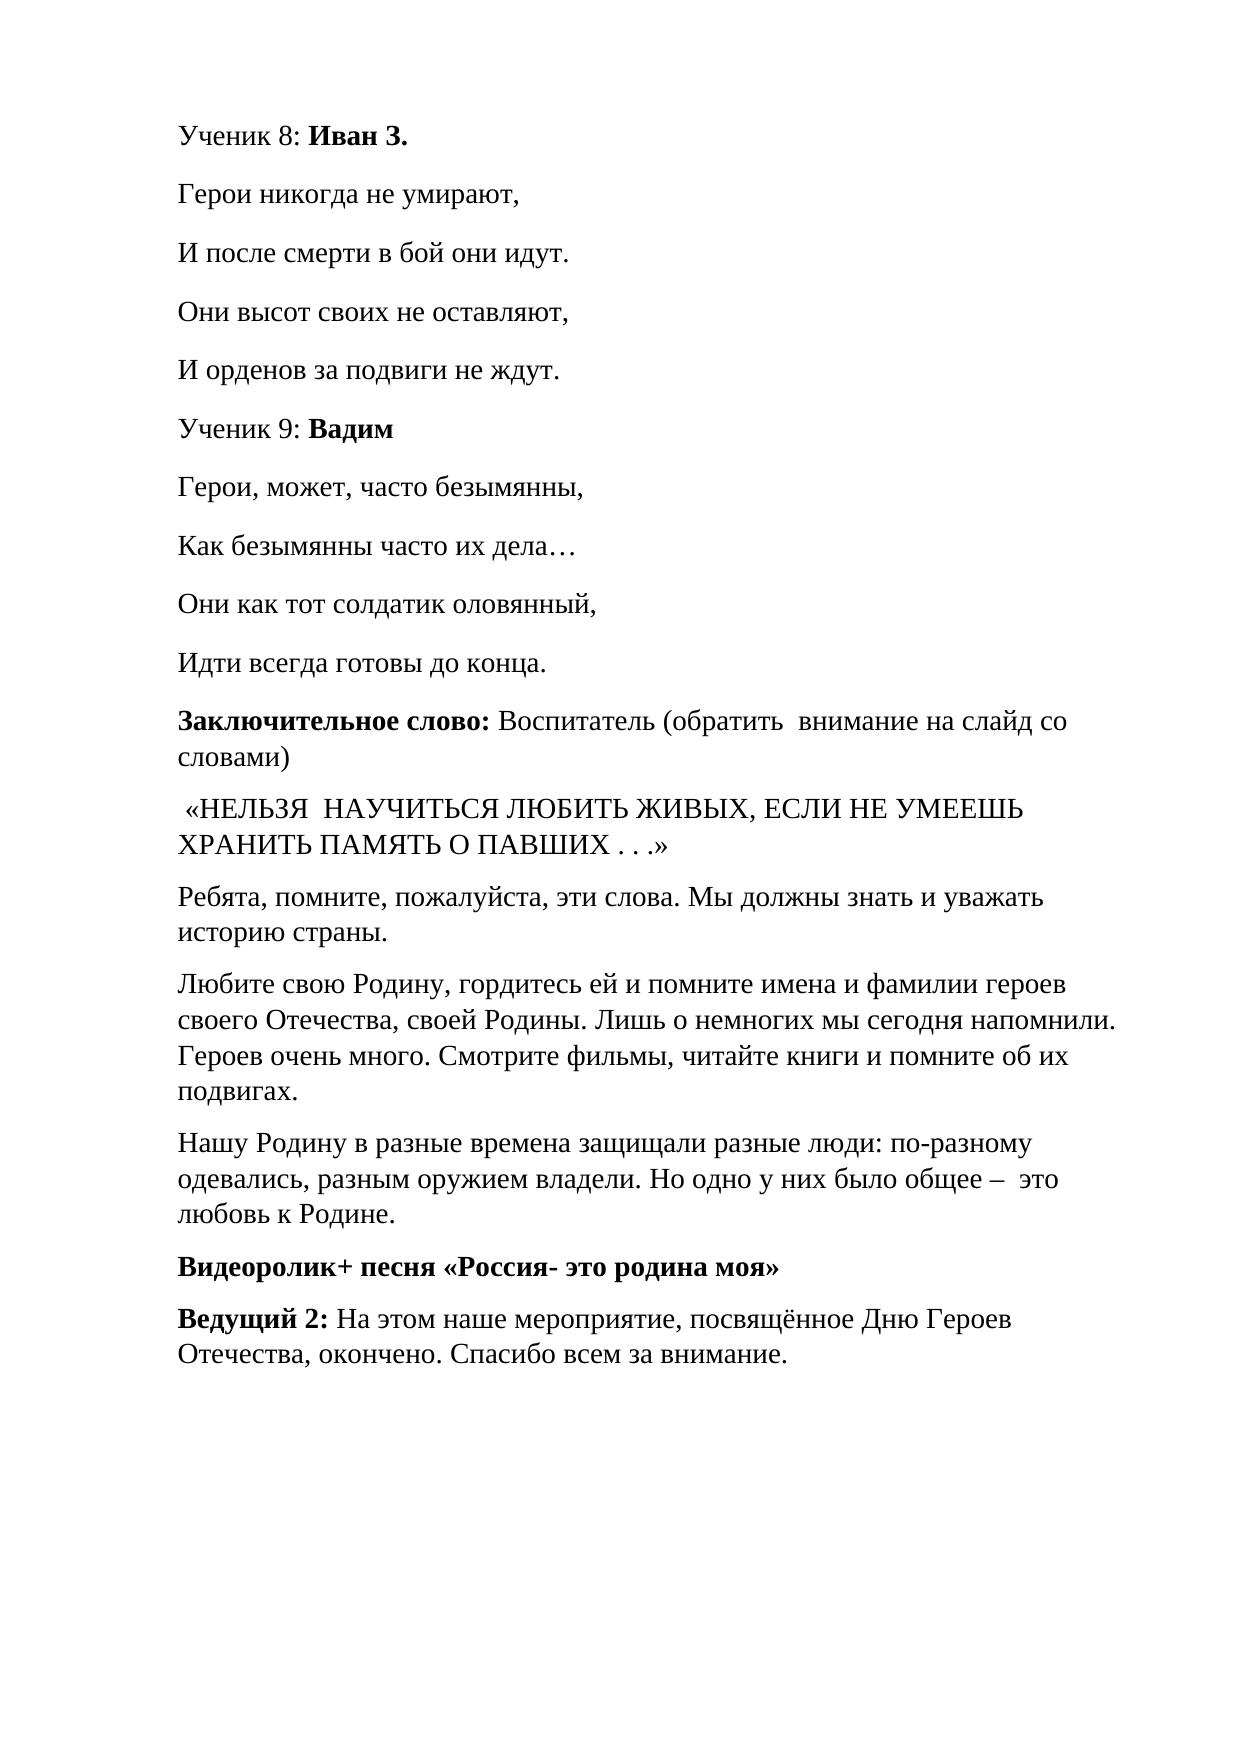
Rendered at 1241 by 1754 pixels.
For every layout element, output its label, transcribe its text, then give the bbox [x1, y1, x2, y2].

text Ребята, помните, пожалуйста, эти слова. Мы должны знать и уважать историю страны. [177, 879, 1152, 948]
text Они как тот солдатик оловянный, [177, 586, 1152, 620]
text Любите свою Родину, гордитесь ей и помните имена и фамилии героев своего Отечества, своей Родины. Лишь о немногих мы сегодня напомнили. Героев очень много. Смотрите фильмы, читайте книги и помните об их подвигах. [177, 967, 1152, 1107]
text Ученик 9: Вадим [177, 411, 1152, 444]
text Нашу Родину в разные времена защищали разные люди: по-разному одевались, разным оружием владели. Но одно у них было общее – это любовь к Родине. [177, 1125, 1152, 1230]
text Они высот своих не оставляют, [177, 294, 1152, 327]
text И после смерти в бой они идут. [177, 235, 1152, 269]
text Как безымянны часто их дела… [177, 528, 1152, 561]
text Ученик 8: Иван З. [177, 118, 1152, 152]
text «НЕЛЬЗЯ НАУЧИТЬСЯ ЛЮБИТЬ ЖИВЫХ, ЕСЛИ НЕ УМЕЕШЬ ХРАНИТЬ ПАМЯТЬ О ПАВШИХ . . .» [177, 791, 1152, 860]
text Заключительное слово: Воспитатель (обратить внимание на слайд со словами) [177, 703, 1152, 773]
text Герои, может, часто безымянны, [177, 469, 1152, 503]
text Идти всегда готовы до конца. [177, 645, 1152, 678]
text Ведущий 2: На этом наше мероприятие, посвящённое Дню Героев Отечества, окончено. Спасибо всем за внимание. [177, 1301, 1152, 1370]
text Герои никогда не умирают, [177, 177, 1152, 210]
text И орденов за подвиги не ждут. [177, 352, 1152, 386]
text Видеоролик+ песня «Россия- это родина моя» [177, 1249, 1152, 1282]
